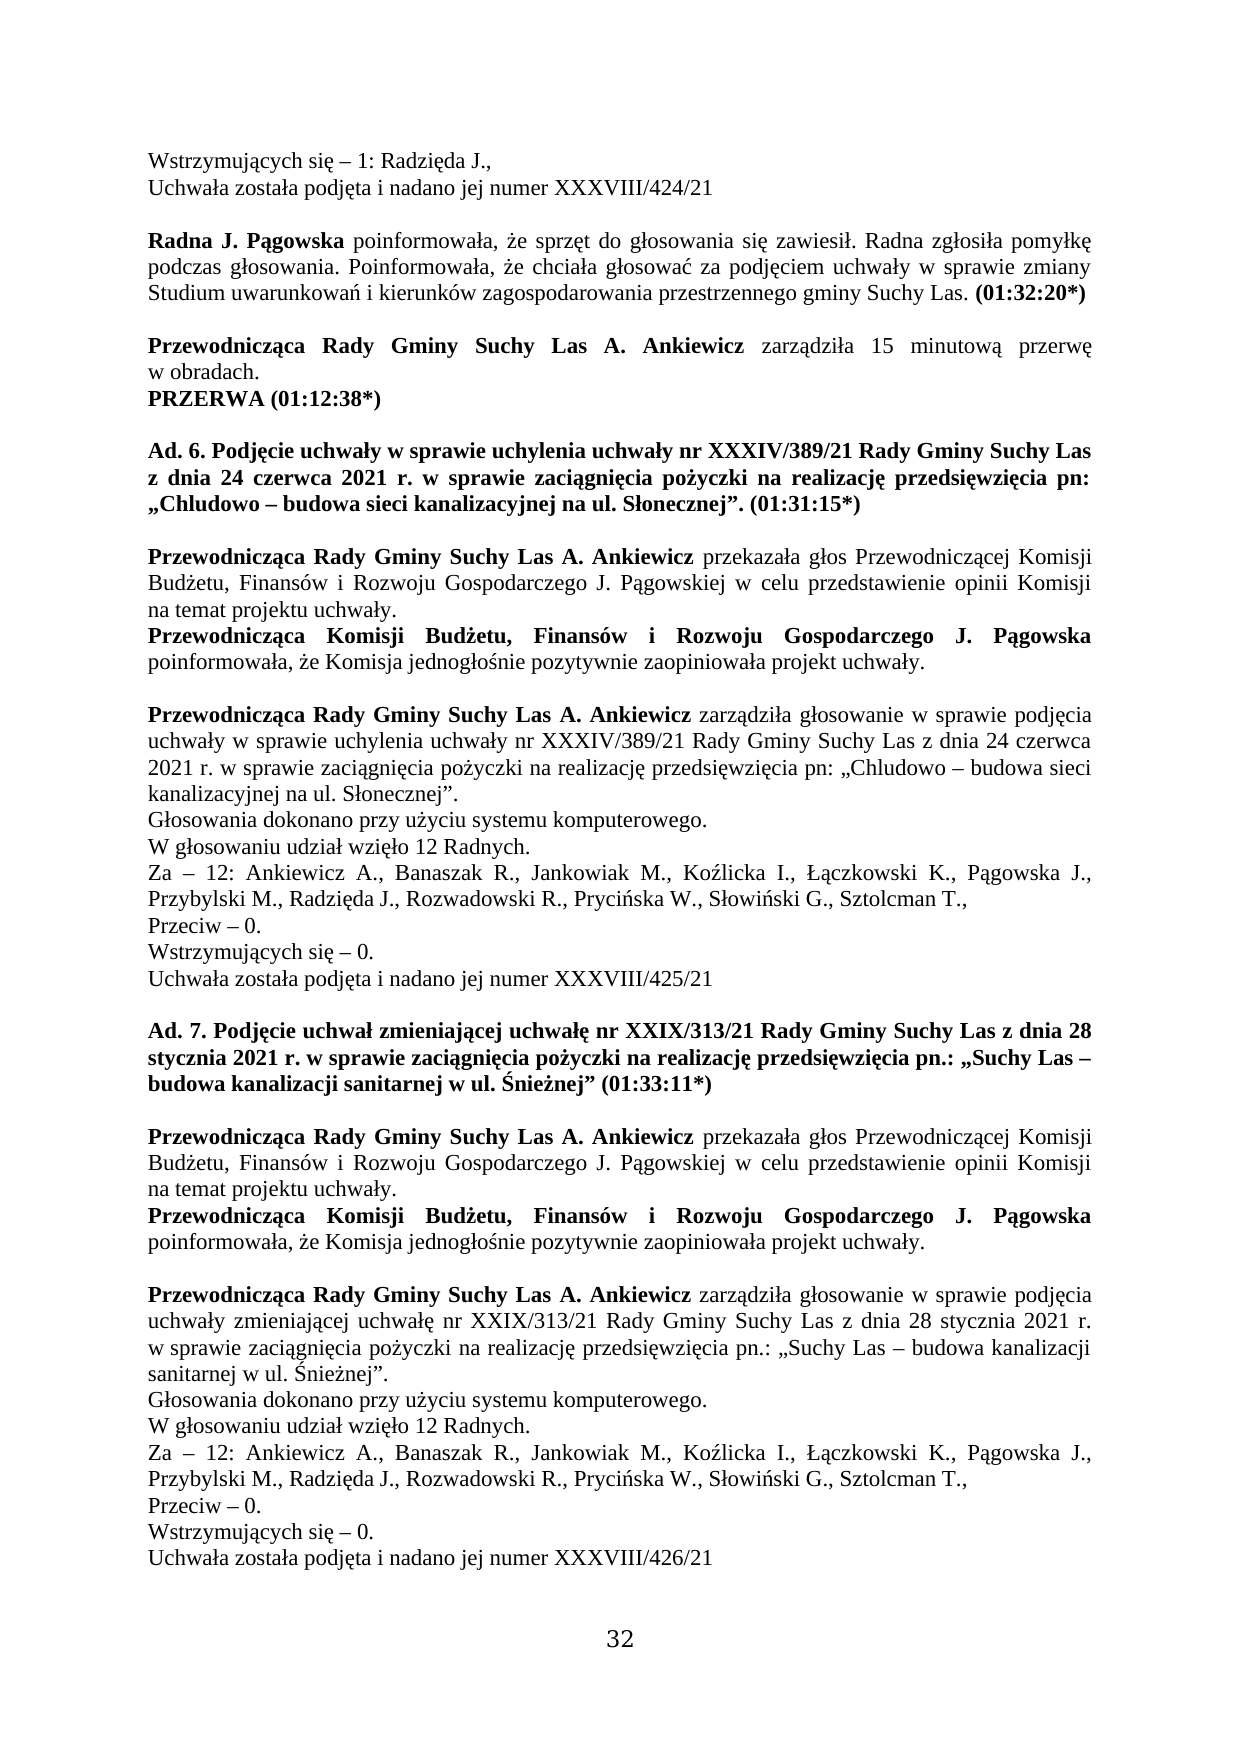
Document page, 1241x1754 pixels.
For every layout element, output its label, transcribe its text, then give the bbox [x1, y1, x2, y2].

text Wstrzymujących się – 0. [148, 1518, 1093, 1544]
text Przewodnicząca Rady Gminy Suchy Las A. Ankiewicz zarządziła głosowanie w sprawie podjęcia uchwały zmieniającej uchwałę nr XXIX/313/21 Rady Gminy Suchy Las z dnia 28 stycznia 2021 r. w sprawie zaciągnięcia pożyczki na realizację przedsięwzięcia pn.: „Suchy Las – budowa kanalizacji sanitarnej w ul. Śnieżnej”. [148, 1281, 1093, 1386]
text Głosowania dokonano przy użyciu systemu komputerowego. [148, 1386, 1093, 1413]
text Uchwała została podjęta i nadano jej numer XXXVIII/425/21 [148, 964, 1093, 991]
text Przeciw – 0. [148, 912, 1093, 938]
text Przewodnicząca Rady Gminy Suchy Las A. Ankiewicz przekazała głos Przewodniczącej Komisji Budżetu, Finansów i Rozwoju Gospodarczego J. Pągowskiej w celu przedstawienie opinii Komisji na temat projektu uchwały. [148, 1123, 1093, 1202]
text Ad. 6. Podjęcie uchwały w sprawie uchylenia uchwały nr XXXIV/389/21 Rady Gminy Suchy Las z dnia 24 czerwca 2021 r. w sprawie zaciągnięcia pożyczki na realizację przedsięwzięcia pn: „Chludowo – budowa sieci kanalizacyjnej na ul. Słonecznej”. (01:31:15*) [148, 437, 1093, 517]
text Wstrzymujących się – 1: Radzięda J., [148, 148, 1093, 174]
text PRZERWA (01:12:38*) [148, 385, 1093, 411]
text Przewodnicząca Rady Gminy Suchy Las A. Ankiewicz przekazała głos Przewodniczącej Komisji Budżetu, Finansów i Rozwoju Gospodarczego J. Pągowskiej w celu przedstawienie opinii Komisji na temat projektu uchwały. [148, 543, 1093, 622]
text Uchwała została podjęta i nadano jej numer XXXVIII/424/21 [148, 174, 1093, 200]
text Ad. 7. Podjęcie uchwał zmieniającej uchwałę nr XXIX/313/21 Rady Gminy Suchy Las z dnia 28 stycznia 2021 r. w sprawie zaciągnięcia pożyczki na realizację przedsięwzięcia pn.: „Suchy Las – budowa kanalizacji sanitarnej w ul. Śnieżnej” (01:33:11*) [148, 1017, 1093, 1096]
text Przewodnicząca Komisji Budżetu, Finansów i Rozwoju Gospodarczego J. Pągowska poinformowała, że Komisja jednogłośnie pozytywnie zaopiniowała projekt uchwały. [148, 1202, 1093, 1254]
text Przeciw – 0. [148, 1492, 1093, 1518]
text Wstrzymujących się – 0. [148, 938, 1093, 964]
text Uchwała została podjęta i nadano jej numer XXXVIII/426/21 [148, 1544, 1093, 1571]
text Głosowania dokonano przy użyciu systemu komputerowego. [148, 806, 1093, 833]
text Przewodnicząca Rady Gminy Suchy Las A. Ankiewicz zarządziła głosowanie w sprawie podjęcia uchwały w sprawie uchylenia uchwały nr XXXIV/389/21 Rady Gminy Suchy Las z dnia 24 czerwca 2021 r. w sprawie zaciągnięcia pożyczki na realizację przedsięwzięcia pn: „Chludowo – budowa sieci kanalizacyjnej na ul. Słonecznej”. [148, 701, 1093, 806]
text W głosowaniu udział wzięło 12 Radnych. [148, 1413, 1093, 1439]
text Radna J. Pągowska poinformowała, że sprzęt do głosowania się zawiesił. Radna zgłosiła pomyłkę podczas głosowania. Poinformowała, że chciała głosować za podjęciem uchwały w sprawie zmiany Studium uwarunkowań i kierunków zagospodarowania przestrzennego gminy Suchy Las. (01:32:20*) [148, 227, 1093, 306]
text Przewodnicząca Rady Gminy Suchy Las A. Ankiewicz zarządziła 15 minutową przerwę w obradach. [148, 332, 1093, 385]
text Przewodnicząca Komisji Budżetu, Finansów i Rozwoju Gospodarczego J. Pągowska poinformowała, że Komisja jednogłośnie pozytywnie zaopiniowała projekt uchwały. [148, 622, 1093, 675]
text W głosowaniu udział wzięło 12 Radnych. [148, 833, 1093, 859]
